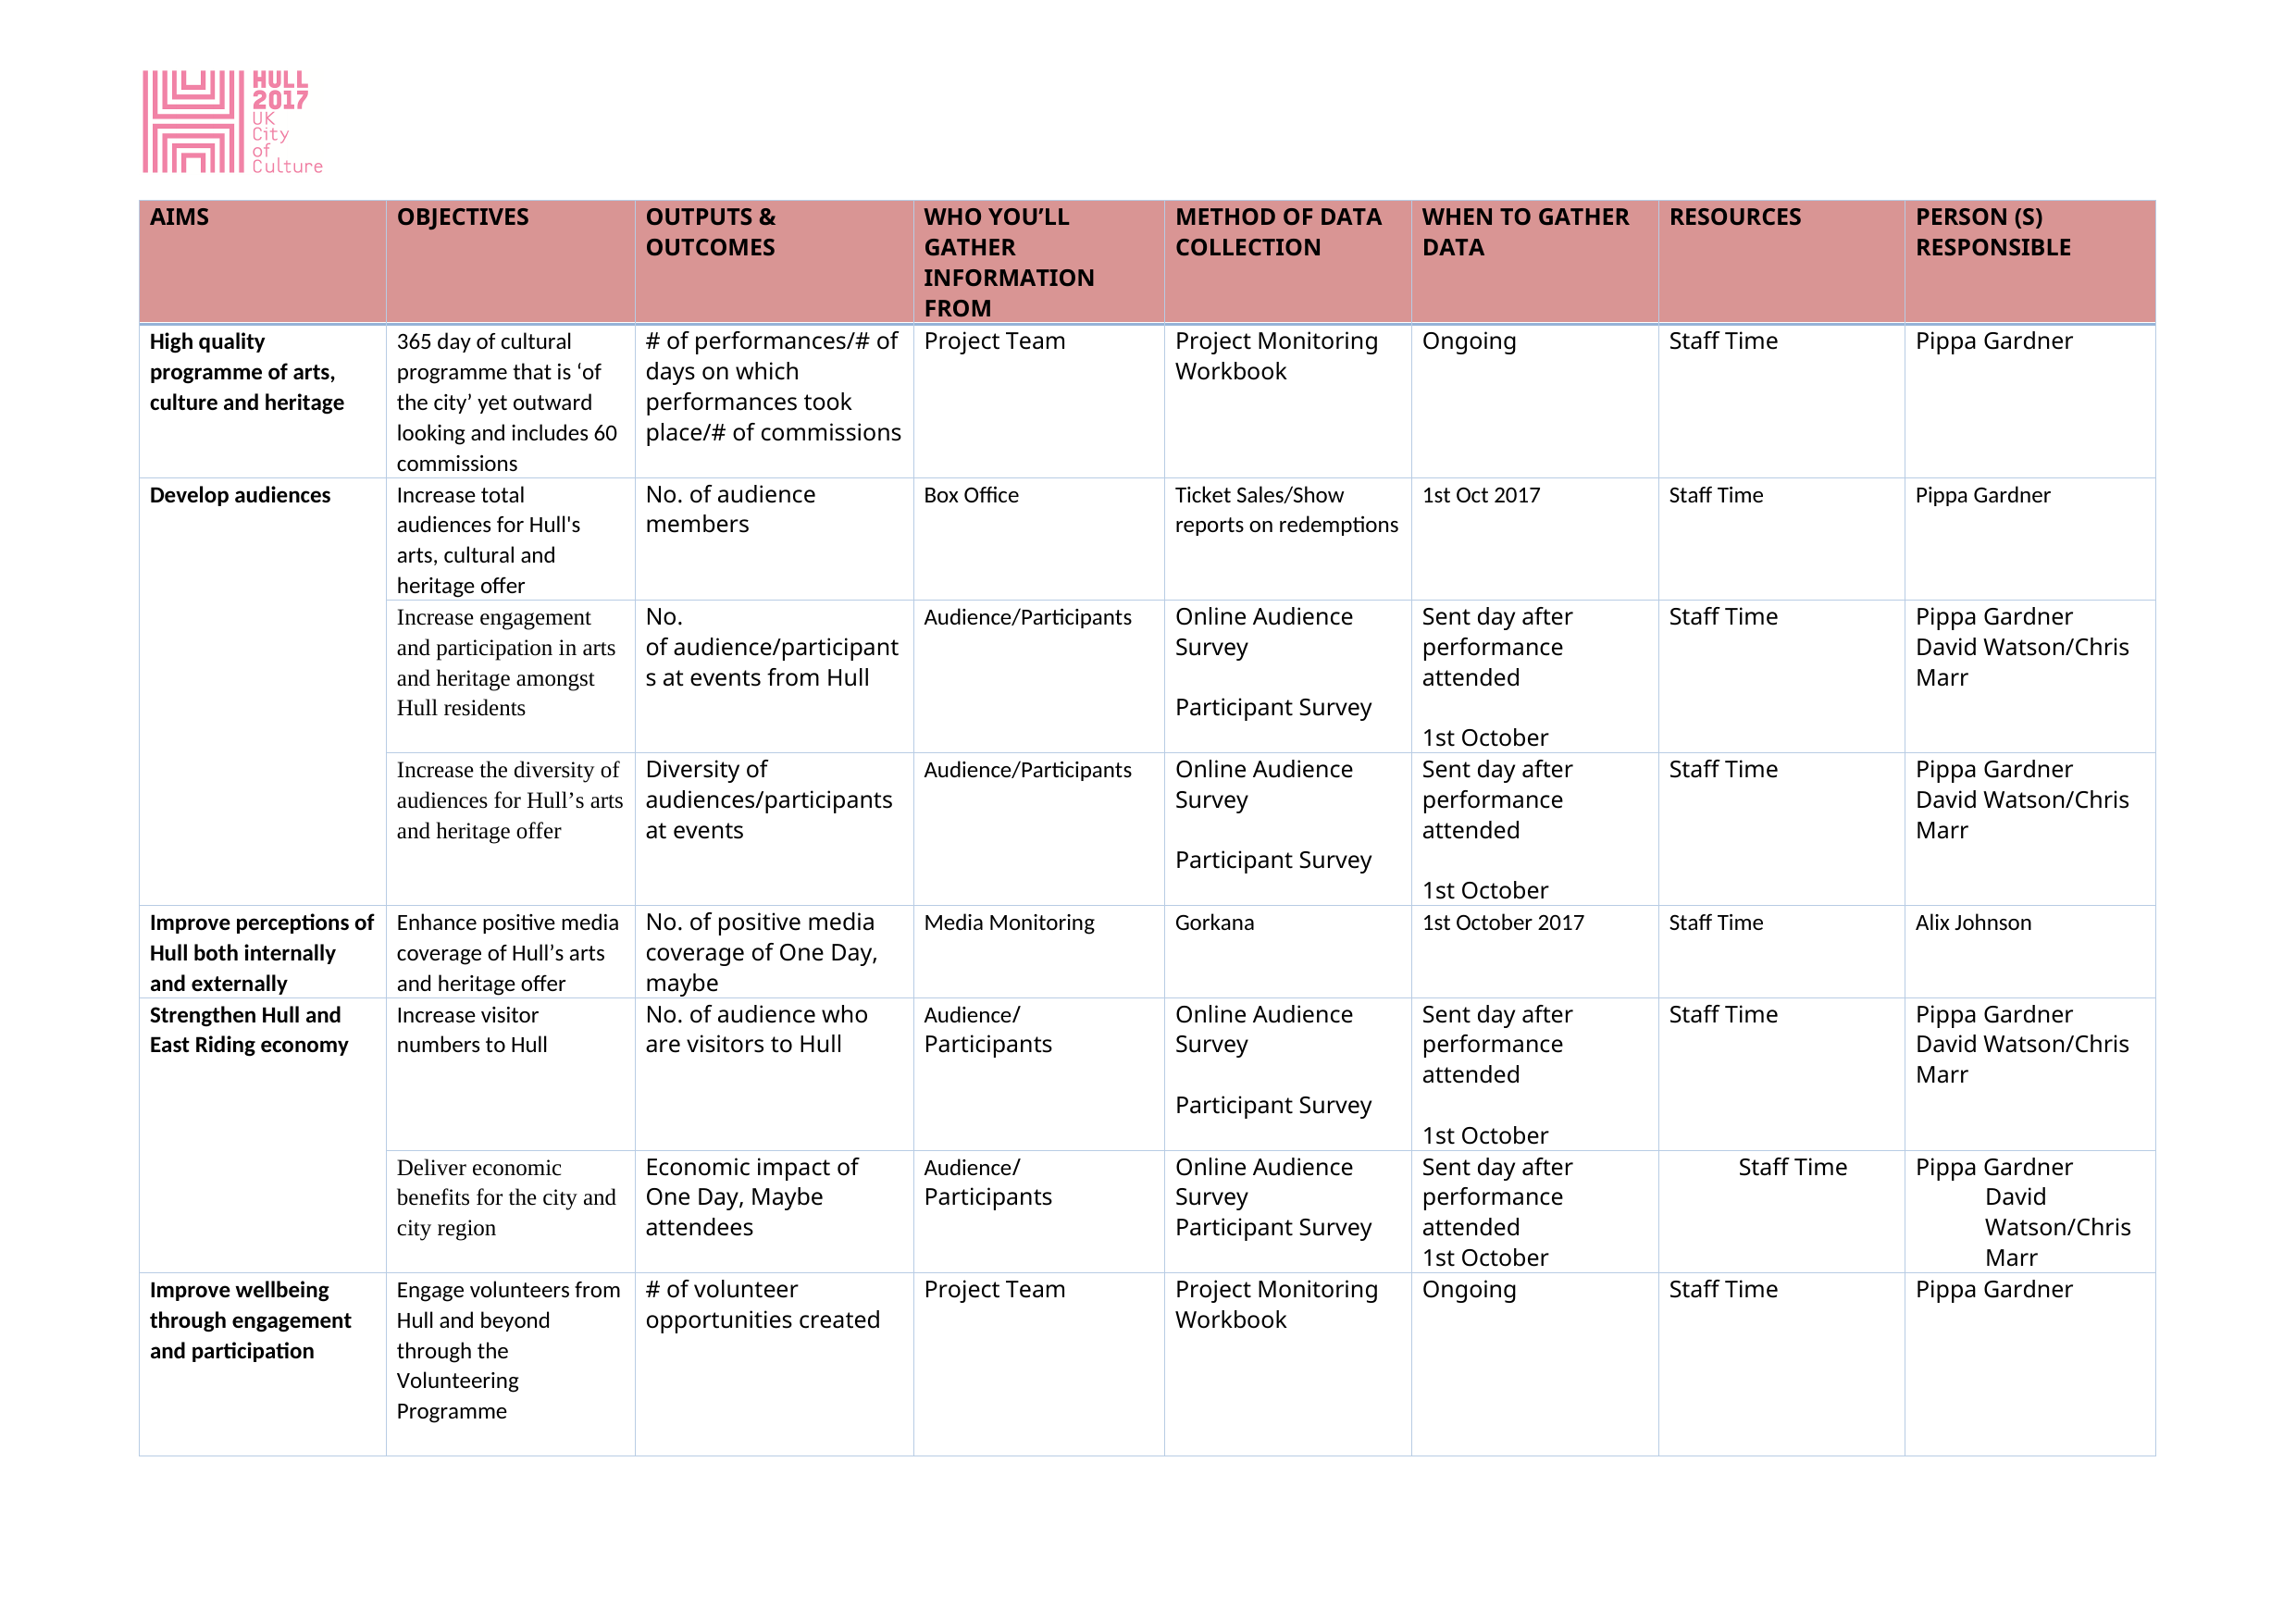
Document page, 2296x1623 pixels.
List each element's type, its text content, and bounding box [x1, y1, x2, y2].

table_cell Ongoing [1412, 1273, 1658, 1456]
table_cell Project Team [914, 1273, 1164, 1456]
table_cell Increase the diversity of audiences for Hull’s arts and heritage offer [387, 753, 635, 905]
table_cell 1st October 2017 [1412, 906, 1658, 997]
table_cell Sent day after performance attended 1st October [1412, 601, 1658, 752]
table_cell No. of audience members [636, 478, 913, 600]
table_cell Improve wellbeing through engagement and participation [140, 1273, 386, 1456]
table_header WHO YOU’LL GATHER INFORMATION FROM [914, 201, 1164, 322]
table_cell # of volunteer opportunities created [636, 1273, 913, 1456]
table_header PERSON (S) RESPONSIBLE [1905, 201, 2155, 322]
table_cell Engage volunteers from Hull and beyond through the Volunteering Programme [387, 1273, 635, 1456]
table_cell Pippa Gardner David Watson/Chris Marr [1905, 601, 2155, 752]
table_cell Improve perceptions of Hull both internally and externally [140, 906, 386, 997]
table_cell Pippa Gardner David Watson/Chris Marr [1905, 1151, 2155, 1272]
table_cell Sent day after performance attended 1st October [1412, 998, 1658, 1150]
table_header OUTPUTS & OUTCOMES [636, 201, 913, 322]
table_cell Pippa Gardner [1905, 1273, 2155, 1456]
table_cell Online Audience Survey Participant Survey [1165, 601, 1411, 752]
table_cell Box Office [914, 478, 1164, 600]
picture [139, 68, 324, 175]
table_cell Strengthen Hull and East Riding economy [140, 998, 386, 1272]
table_cell Sent day after performance attended 1st October [1412, 753, 1658, 905]
table_cell Alix Johnson [1905, 906, 2155, 997]
table_cell Staff Time [1659, 1273, 1905, 1456]
table_header WHEN TO GATHER DATA [1412, 201, 1658, 322]
table_header RESOURCES [1659, 201, 1905, 322]
table_cell Audience/ Participants [914, 998, 1164, 1150]
table_cell Project Monitoring Workbook [1165, 1273, 1411, 1456]
table_cell Audience/ Participants [914, 1151, 1164, 1272]
table_cell Staff Time [1659, 998, 1905, 1150]
table_cell Staff Time [1659, 906, 1905, 997]
table_header OBJECTIVES [387, 201, 635, 322]
table_header AIMS [140, 201, 386, 322]
table_cell Deliver economic benefits for the city and city region [387, 1151, 635, 1272]
table_cell Media Monitoring [914, 906, 1164, 997]
table_cell Enhance positive media coverage of Hull’s arts and heritage offer [387, 906, 635, 997]
table_cell Economic impact of One Day, Maybe attendees [636, 1151, 913, 1272]
table_cell # of performances/# of days on which performances took place/# of commissions [636, 326, 913, 477]
table_cell High quality programme of arts, culture and heritage [140, 326, 386, 477]
table_cell Staff Time [1659, 326, 1905, 477]
table_cell 1st Oct 2017 [1412, 478, 1658, 600]
table_cell Online Audience Survey Participant Survey [1165, 998, 1411, 1150]
table_cell Sent day after performance attended 1st October [1412, 1151, 1658, 1272]
table_cell Diversity of audiences/participants at events [636, 753, 913, 905]
table_cell Pippa Gardner David Watson/Chris Marr [1905, 998, 2155, 1150]
table_cell 365 day of cultural programme that is ‘of the city’ yet outward looking and includes 60 commissions [387, 326, 635, 477]
table_cell Staff Time [1659, 753, 1905, 905]
table_cell Audience/Participants [914, 753, 1164, 905]
table_header METHOD OF DATA COLLECTION [1165, 201, 1411, 322]
table_cell Ticket Sales/Show reports on redemptions [1165, 478, 1411, 600]
table_cell Project Team [914, 326, 1164, 477]
table_cell Increase total audiences for Hull's arts, cultural and heritage offer [387, 478, 635, 600]
table_cell Develop audiences [140, 478, 386, 905]
table_cell Increase engagement and participation in arts and heritage amongst Hull residents [387, 601, 635, 752]
table_cell Gorkana [1165, 906, 1411, 997]
table_cell Audience/Participants [914, 601, 1164, 752]
table_cell Increase visitor numbers to Hull [387, 998, 635, 1150]
table_cell Pippa Gardner David Watson/Chris Marr [1905, 753, 2155, 905]
table_cell Project Monitoring Workbook [1165, 326, 1411, 477]
table_cell Staff Time [1659, 1151, 1905, 1272]
table_cell No. of audience/participants at events from Hull [636, 601, 913, 752]
table_cell Online Audience Survey Participant Survey [1165, 1151, 1411, 1272]
table_cell Pippa Gardner [1905, 326, 2155, 477]
table_cell Ongoing [1412, 326, 1658, 477]
table_cell No. of audience who are visitors to Hull [636, 998, 913, 1150]
table_cell Online Audience Survey Participant Survey [1165, 753, 1411, 905]
table_cell Staff Time [1659, 601, 1905, 752]
table_cell Pippa Gardner [1905, 478, 2155, 600]
table_cell Staff Time [1659, 478, 1905, 600]
table_cell No. of positive media coverage of One Day, maybe [636, 906, 913, 997]
